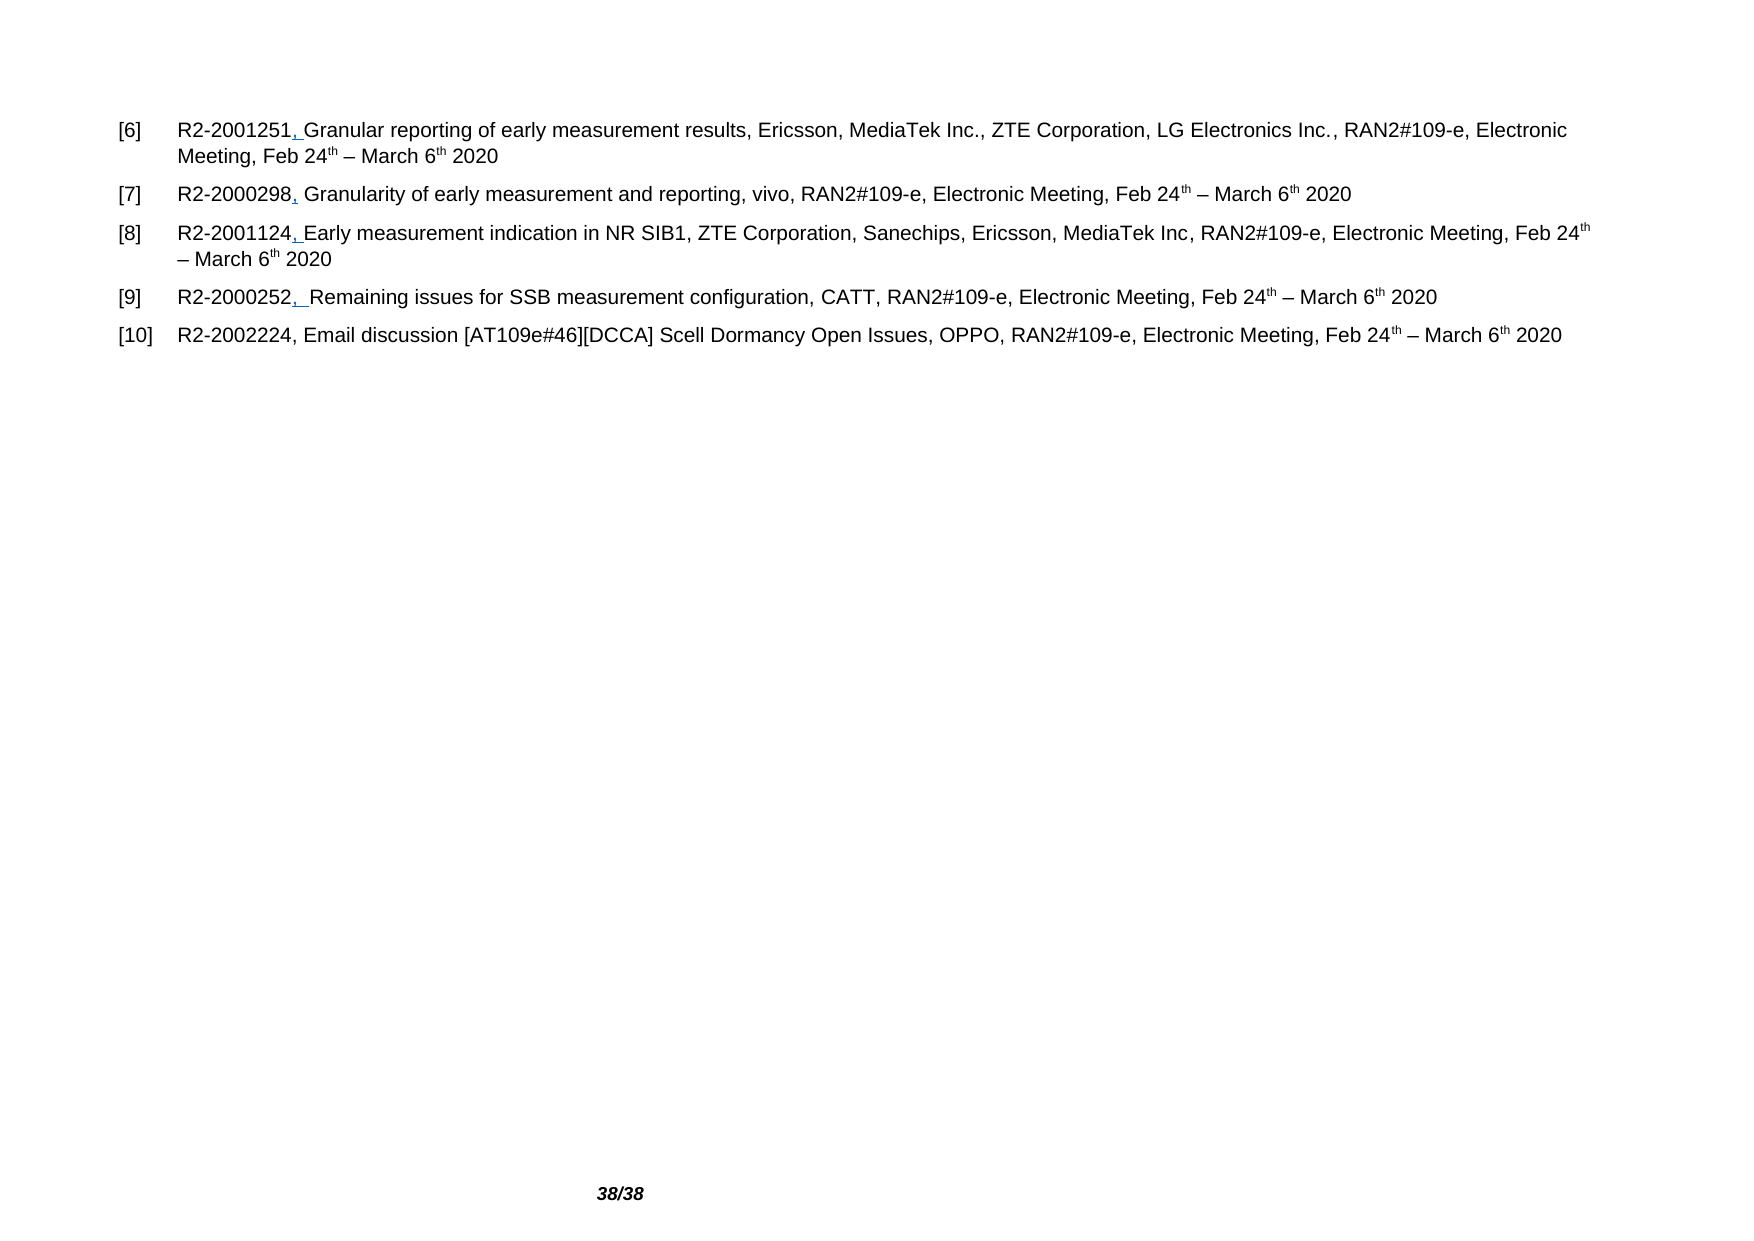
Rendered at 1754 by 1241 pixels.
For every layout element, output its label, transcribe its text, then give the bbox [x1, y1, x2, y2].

text R2-2001251, Granular reporting of early measurement results, Ericsson, MediaTek Inc., ZTE Corporation, LG Electronics Inc., RAN2#109-e, Electronic Meeting, Feb 24th – March 6th 2020 [118, 118, 1606, 168]
text R2-2001124, Early measurement indication in NR SIB1, ZTE Corporation, Sanechips, Ericsson, MediaTek Inc, RAN2#109-e, Electronic Meeting, Feb 24th – March 6th 2020 [118, 221, 1606, 270]
text R2-2002224, Email discussion [AT109e#46][DCCA] Scell Dormancy Open Issues, OPPO, RAN2#109-e, Electronic Meeting, Feb 24th – March 6th 2020 [118, 323, 1606, 347]
text R2-2000252, Remaining issues for SSB measurement configuration, CATT, RAN2#109-e, Electronic Meeting, Feb 24th – March 6th 2020 [118, 285, 1606, 309]
text R2-2000298, Granularity of early measurement and reporting, vivo, RAN2#109-e, Electronic Meeting, Feb 24th – March 6th 2020 [118, 182, 1606, 206]
